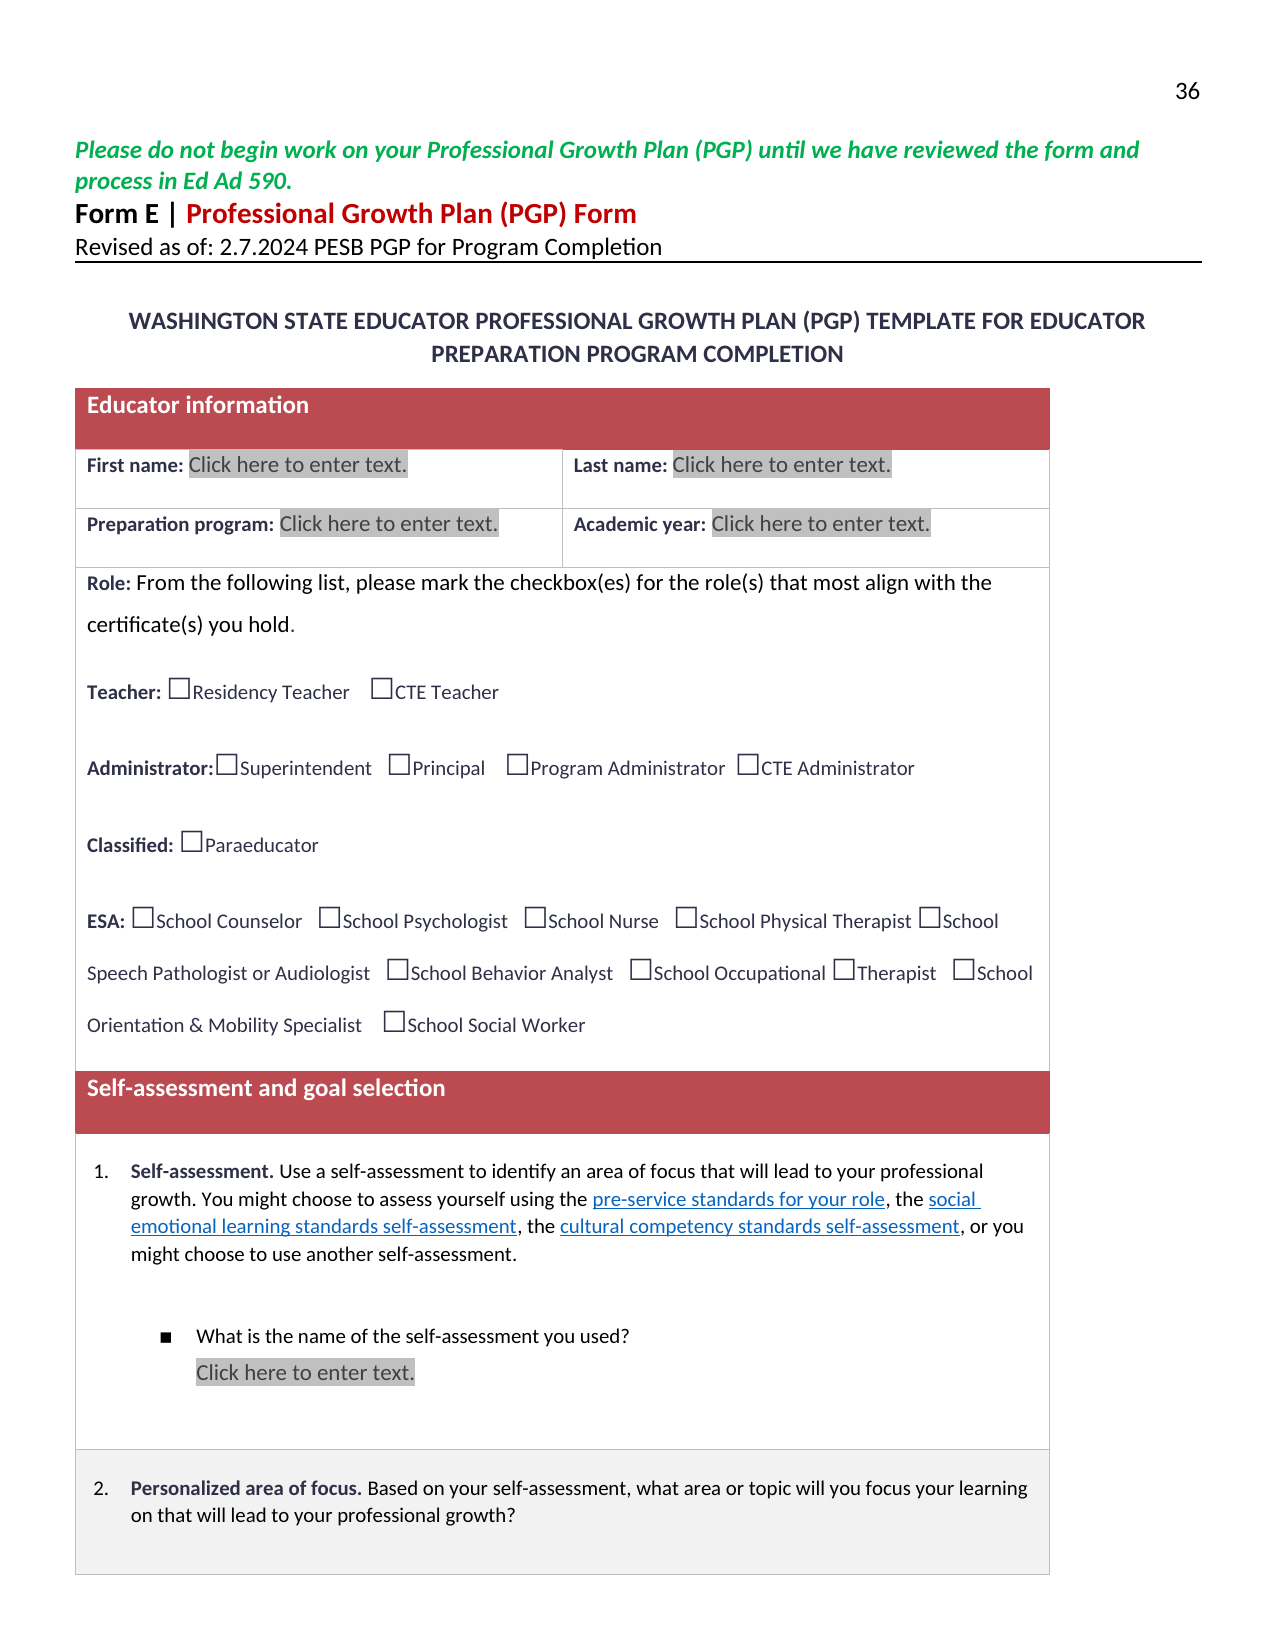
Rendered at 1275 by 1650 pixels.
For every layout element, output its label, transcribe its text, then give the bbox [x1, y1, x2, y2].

table_cell Self-assessment and goal selection [76, 1072, 1049, 1133]
table_cell Preparation program: Click here to enter text. [76, 509, 562, 567]
text Form E | Professional Growth Plan (PGP) Form [75, 195, 1201, 231]
text Please do not begin work on your Professional Growth Plan (PGP) until we have reviewed the form and process in Ed Ad 590. [75, 134, 1200, 195]
text WASHINGTON STATE EDUCATOR PROFESSIONAL GROWTH PLAN (PGP) TEMPLATE FOR EDUCATOR PREPARATION PROGRAM COMPLETION [75, 305, 1200, 369]
table_cell Academic year: Click here to enter text. [563, 509, 1049, 567]
text Revised as of: 2.7.2024 PESB PGP for Program Completion [75, 231, 1201, 261]
table_cell Self-assessment. Use a self-assessment to identify an area of focus that will lead to your professional growth. You might choose to assess yourself using the pre-service standards for your role, the social emotional learning standards self-assessment, the cultural competency standards self-assessment, or you might choose to use another self-assessment. What is the name of the self-assessment you used? Click here to enter text. [76, 1134, 1049, 1449]
table_cell Role: From the following list, please mark the checkbox(es) for the role(s) that most align with the certificate(s) you hold. Teacher: Residency Teacher CTE Teacher Administrator:Superintendent Principal Program Administrator CTE Administrator Classified: Paraeducator ESA: School Counselor School Psychologist School Nurse School Physical Therapist School Speech Pathologist or Audiologist School Behavior Analyst School Occupational Therapist School Orientation & Mobility Specialist School Social Worker [76, 568, 1049, 1071]
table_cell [76, 1450, 1049, 1574]
table_cell Last name: Click here to enter text. [563, 450, 1049, 508]
table_header Educator information [76, 389, 1049, 449]
table_cell First name: Click here to enter text. [76, 450, 562, 508]
